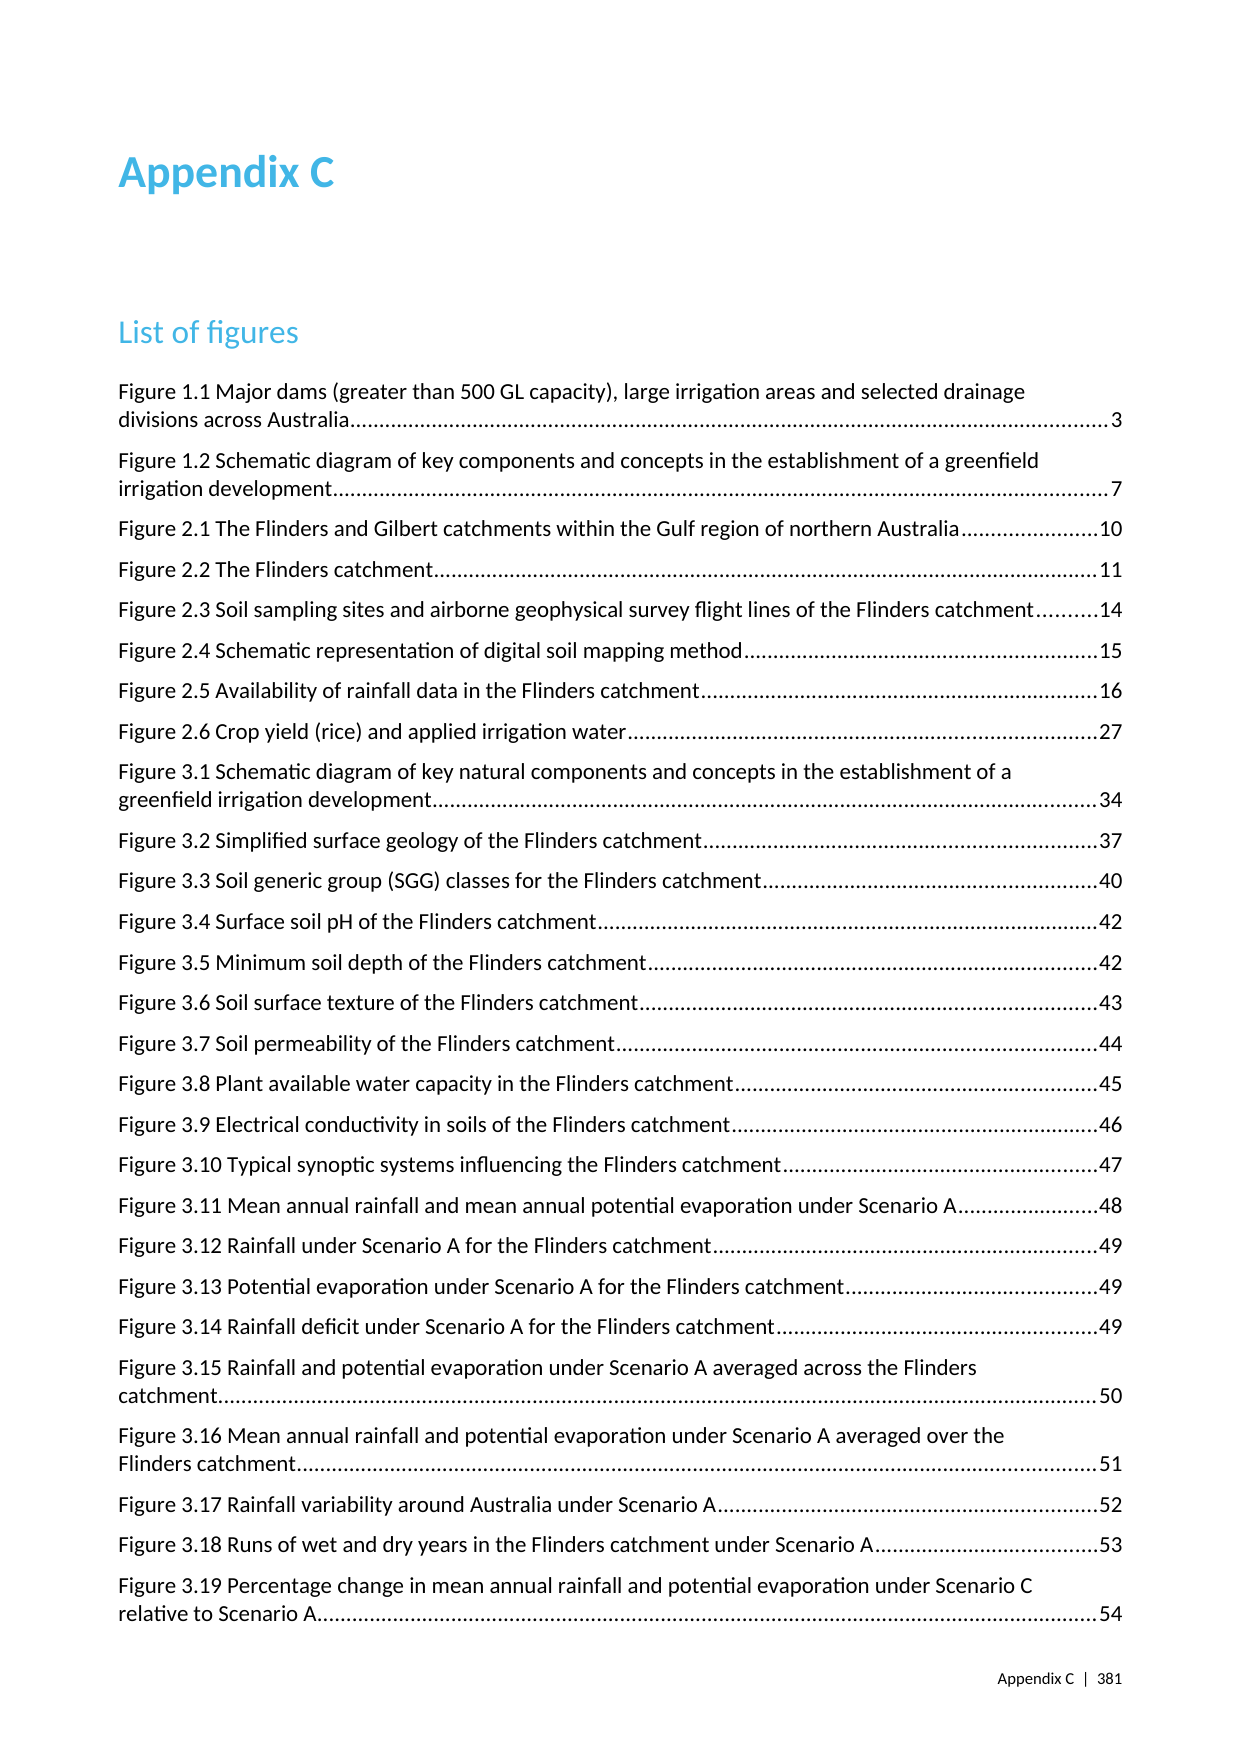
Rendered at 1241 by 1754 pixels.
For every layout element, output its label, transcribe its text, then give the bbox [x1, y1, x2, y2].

text Figure 3.9 Electrical conductivity in soils of the Flinders catchment 46 [118, 1110, 1078, 1138]
text Figure 3.4 Surface soil pH of the Flinders catchment 42 [118, 907, 1078, 935]
text Figure 3.6 Soil surface texture of the Flinders catchment 43 [118, 988, 1078, 1016]
text Figure 2.1 The Flinders and Gilbert catchments within the Gulf region of northern Australia 10 [118, 514, 1078, 542]
text Figure 3.8 Plant available water capacity in the Flinders catchment 45 [118, 1069, 1078, 1097]
subtitle List of figures [118, 312, 1122, 352]
text Figure 3.18 Runs of wet and dry years in the Flinders catchment under Scenario A 53 [118, 1530, 1078, 1558]
text Figure 3.17 Rainfall variability around Australia under Scenario A 52 [118, 1490, 1078, 1518]
text Figure 3.11 Mean annual rainfall and mean annual potential evaporation under Scenario A 48 [118, 1191, 1078, 1219]
text Figure 2.2 The Flinders catchment 11 [118, 555, 1078, 583]
text Figure 3.7 Soil permeability of the Flinders catchment 44 [118, 1029, 1078, 1057]
text Figure 2.3 Soil sampling sites and airborne geophysical survey flight lines of the Flinders catchment 14 [118, 595, 1078, 623]
text Figure 1.1 Major dams (greater than 500 GL capacity), large irrigation areas and selected drainage divisions across Australia 3 [118, 377, 1078, 433]
text Figure 3.16 Mean annual rainfall and potential evaporation under Scenario A averaged over the Flinders catchment 51 [118, 1421, 1078, 1477]
text Figure 3.1 Schematic diagram of key natural components and concepts in the establishment of a greenfield irrigation development 34 [118, 757, 1078, 813]
text Figure 3.15 Rainfall and potential evaporation under Scenario A averaged across the Flinders catchment 50 [118, 1353, 1078, 1409]
text Figure 2.5 Availability of rainfall data in the Flinders catchment 16 [118, 676, 1078, 704]
text Figure 3.19 Percentage change in mean annual rainfall and potential evaporation under Scenario C relative to Scenario A 54 [118, 1571, 1078, 1627]
text Figure 3.14 Rainfall deficit under Scenario A for the Flinders catchment 49 [118, 1312, 1078, 1340]
text Figure 3.13 Potential evaporation under Scenario A for the Flinders catchment 49 [118, 1272, 1078, 1300]
text Figure 3.3 Soil generic group (SGG) classes for the Flinders catchment 40 [118, 867, 1078, 894]
text Figure 1.2 Schematic diagram of key components and concepts in the establishment of a greenfield irrigation development 7 [118, 446, 1078, 502]
text Figure 2.6 Crop yield (rice) and applied irrigation water 27 [118, 717, 1078, 745]
text Figure 2.4 Schematic representation of digital soil mapping method 15 [118, 636, 1078, 664]
text Figure 3.12 Rainfall under Scenario A for the Flinders catchment 49 [118, 1231, 1078, 1259]
text Figure 3.10 Typical synoptic systems influencing the Flinders catchment 47 [118, 1150, 1078, 1178]
text Figure 3.2 Simplified surface geology of the Flinders catchment 37 [118, 826, 1078, 854]
text Figure 3.5 Minimum soil depth of the Flinders catchment 42 [118, 948, 1078, 976]
